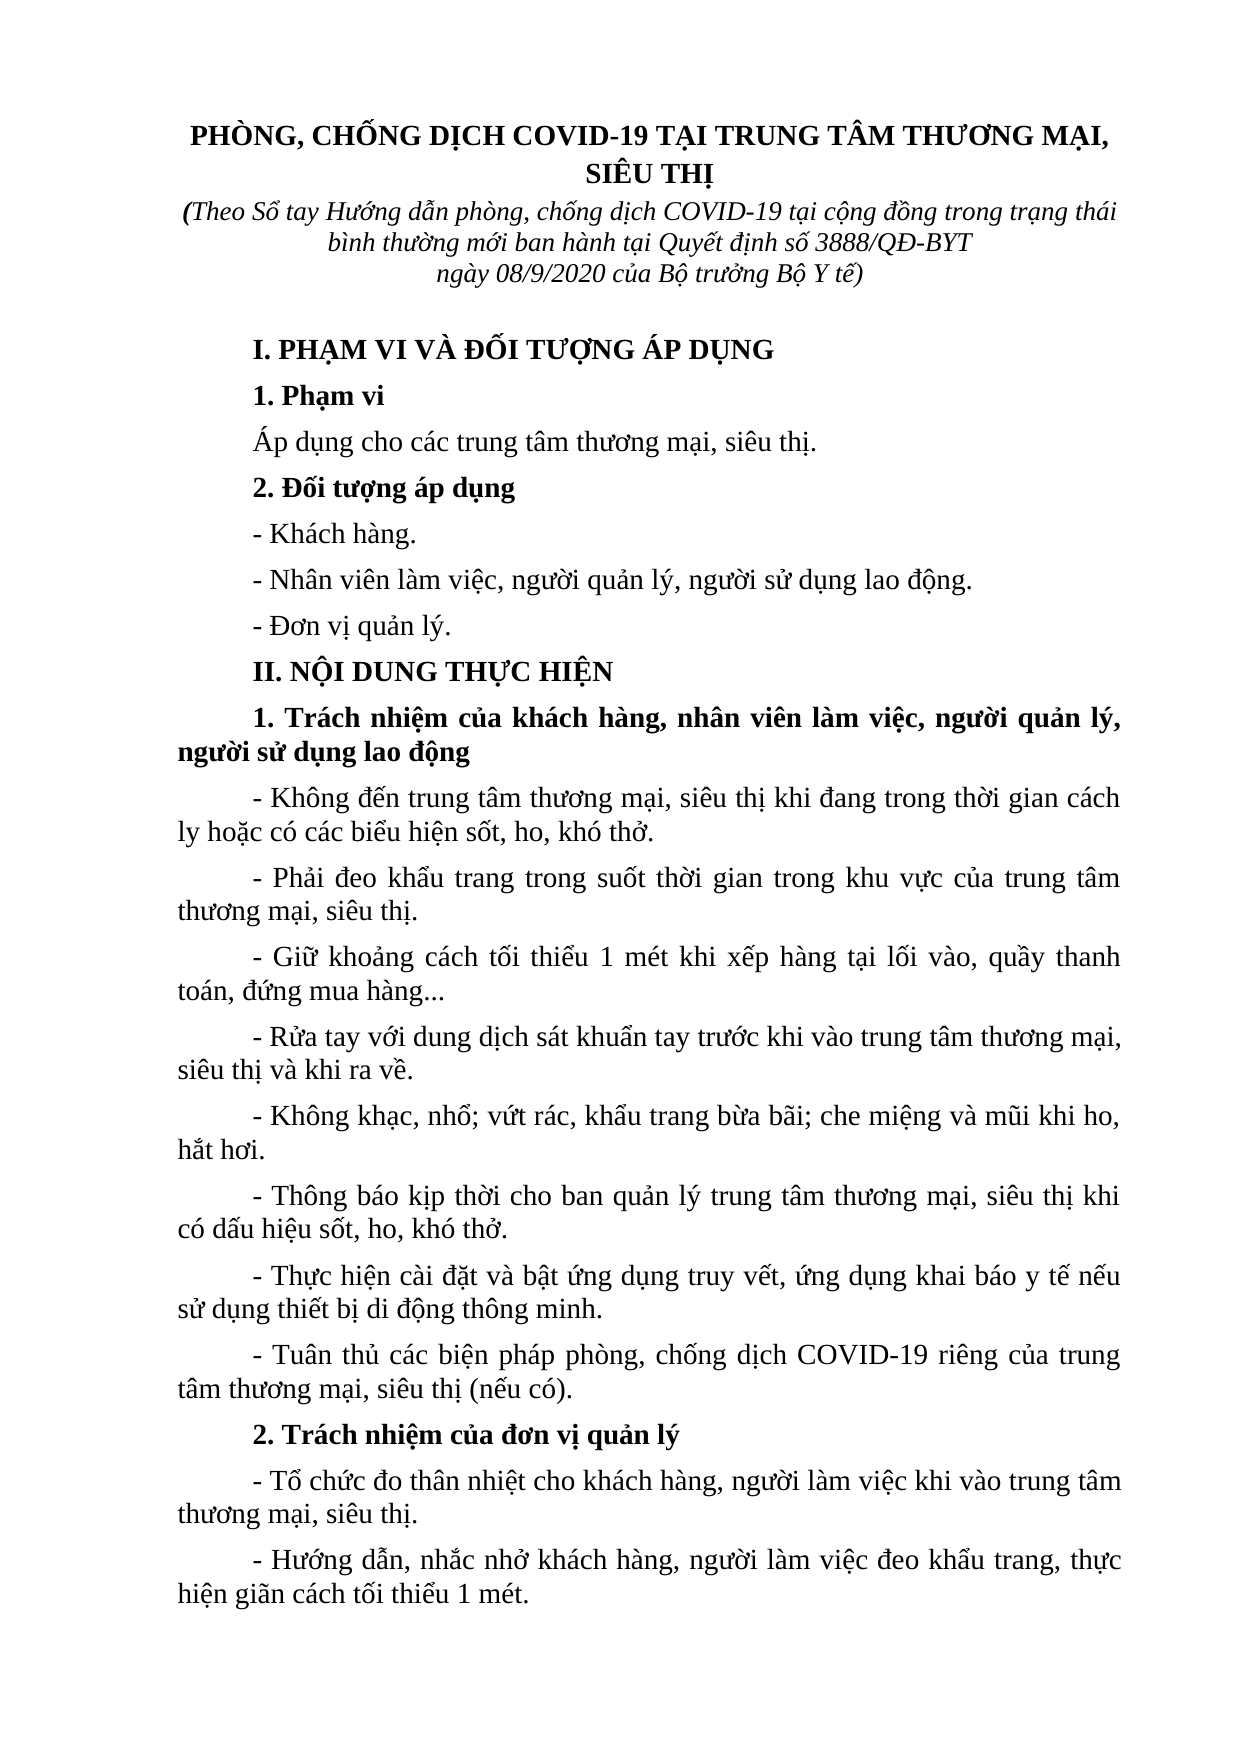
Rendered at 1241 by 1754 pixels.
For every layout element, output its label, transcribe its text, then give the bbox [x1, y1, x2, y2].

text PHÒNG, CHỐNG DỊCH COVID-19 TẠI TRUNG TÂM THƯƠNG MẠI, SIÊU THỊ [177, 118, 1122, 190]
text II. NỘI DUNG THỰC HIỆN [177, 654, 1122, 688]
text - Rửa tay với dung dịch sát khuẩn tay trước khi vào trung tâm thương mại, siêu thị và khi ra về. [177, 1019, 1122, 1086]
text - Nhân viên làm việc, người quản lý, người sử dụng lao động. [177, 562, 1122, 596]
text - Tuân thủ các biện pháp phòng, chống dịch COVID-19 riêng của trung tâm thương mại, siêu thị (nếu có). [177, 1337, 1122, 1404]
text - Hướng dẫn, nhắc nhở khách hàng, người làm việc đeo khẩu trang, thực hiện giãn cách tối thiểu 1 mét. [177, 1542, 1122, 1609]
text - Thông báo kịp thời cho ban quản lý trung tâm thương mại, siêu thị khi có dấu hiệu sốt, ho, khó thở. [177, 1178, 1122, 1245]
text - Thực hiện cài đặt và bật ứng dụng truy vết, ứng dụng khai báo y tế nếu sử dụng thiết bị di động thông minh. [177, 1258, 1122, 1325]
text 1. Trách nhiệm của khách hàng, nhân viên làm việc, người quản lý, người sử dụng lao động [177, 701, 1122, 768]
text 2. Trách nhiệm của đơn vị quản lý [177, 1417, 1122, 1450]
text Áp dụng cho các trung tâm thương mại, siêu thị. [177, 424, 1122, 458]
text - Phải đeo khẩu trang trong suốt thời gian trong khu vực của trung tâm thương mại, siêu thị. [177, 860, 1122, 927]
text (Theo Sổ tay Hướng dẫn phòng, chống dịch COVID-19 tại cộng đồng trong trạng thái bình thường mới ban hành tại Quyết định số 3888/QĐ-BYT [177, 195, 1122, 257]
text - Đơn vị quản lý. [177, 608, 1122, 642]
text - Không đến trung tâm thương mại, siêu thị khi đang trong thời gian cách ly hoặc có các biểu hiện sốt, ho, khó thở. [177, 780, 1122, 847]
text 2. Đối tượng áp dụng [177, 470, 1122, 504]
text - Không khạc, nhổ; vứt rác, khẩu trang bừa bãi; che miệng và mũi khi ho, hắt hơi. [177, 1098, 1122, 1166]
text I. PHẠM VI VÀ ĐỐI TƯỢNG ÁP DỤNG [177, 332, 1122, 366]
text - Tổ chức đo thân nhiệt cho khách hàng, người làm việc khi vào trung tâm thương mại, siêu thị. [177, 1463, 1122, 1530]
text - Khách hàng. [177, 516, 1122, 550]
text 1. Phạm vi [177, 378, 1122, 412]
text ngày 08/9/2020 của Bộ trưởng Bộ Y tế) [177, 257, 1122, 289]
text - Giữ khoảng cách tối thiểu 1 mét khi xếp hàng tại lối vào, quầy thanh toán, đứng mua hàng... [177, 939, 1122, 1006]
